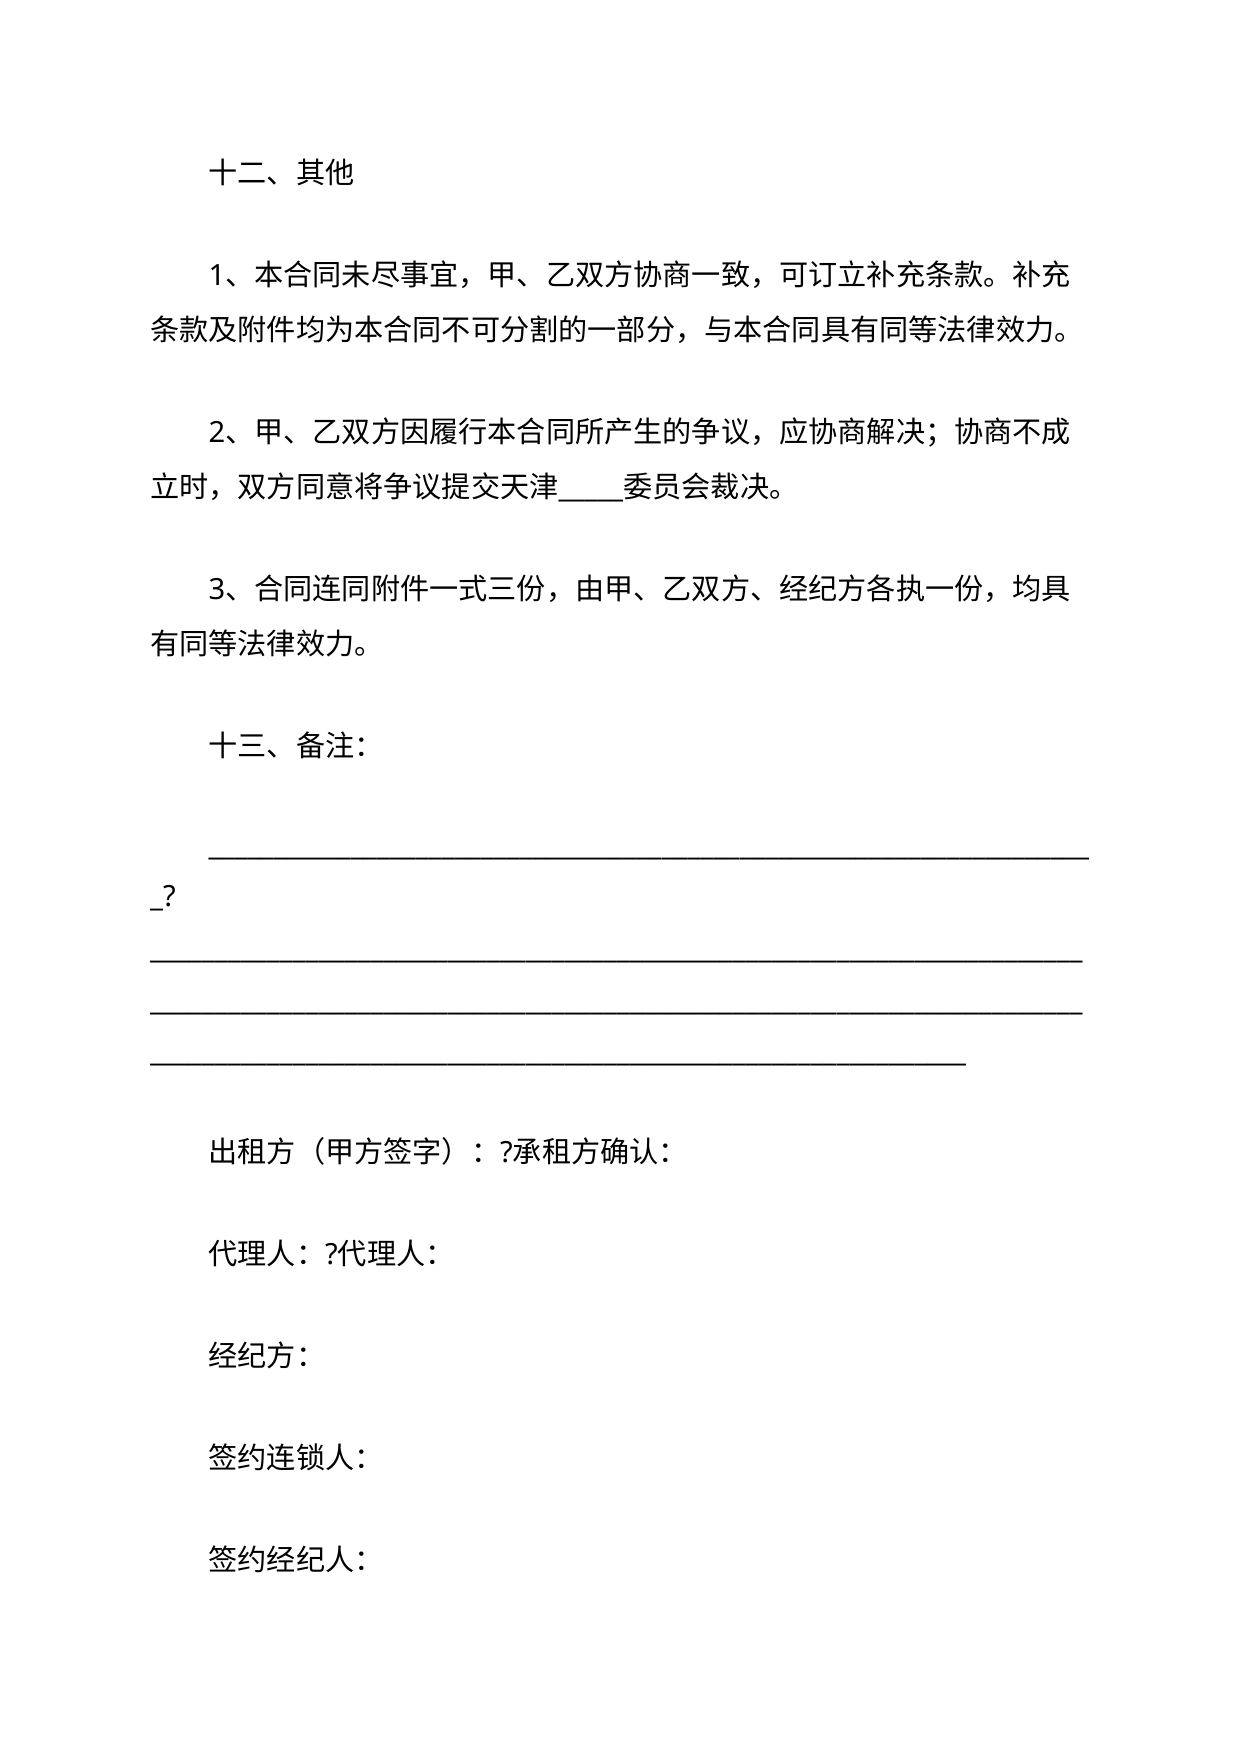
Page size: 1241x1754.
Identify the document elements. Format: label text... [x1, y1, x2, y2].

text 2、甲、乙双方因履行本合同所产生的争议，应协商解决；协商不成立时，双方同意将争议提交天津_____委员会裁决。 [150, 408, 1090, 506]
text 1、本合同未尽事宜，甲、乙双方协商一致，可订立补充条款。补充条款及附件均为本合同不可分割的一部分，与本合同具有同等法律效力。 [150, 252, 1090, 349]
text 出租方（甲方签字）：?承租方确认： [150, 1129, 1090, 1171]
text 十三、备注： [150, 722, 1090, 764]
text 3、合同连同附件一式三份，由甲、乙双方、经纪方各执一份，均具有同等法律效力。 [150, 566, 1090, 663]
text 签约经纪人： [150, 1536, 1090, 1578]
text 十二、其他 [150, 150, 1090, 192]
text 签约连锁人： [150, 1434, 1090, 1477]
text _____________________________________________________________________?_______________________________________________________________________________________________________________________________________________________________________________________________________________ [150, 824, 1090, 1070]
text 经纪方： [150, 1333, 1090, 1375]
text 代理人：?代理人： [150, 1231, 1090, 1273]
